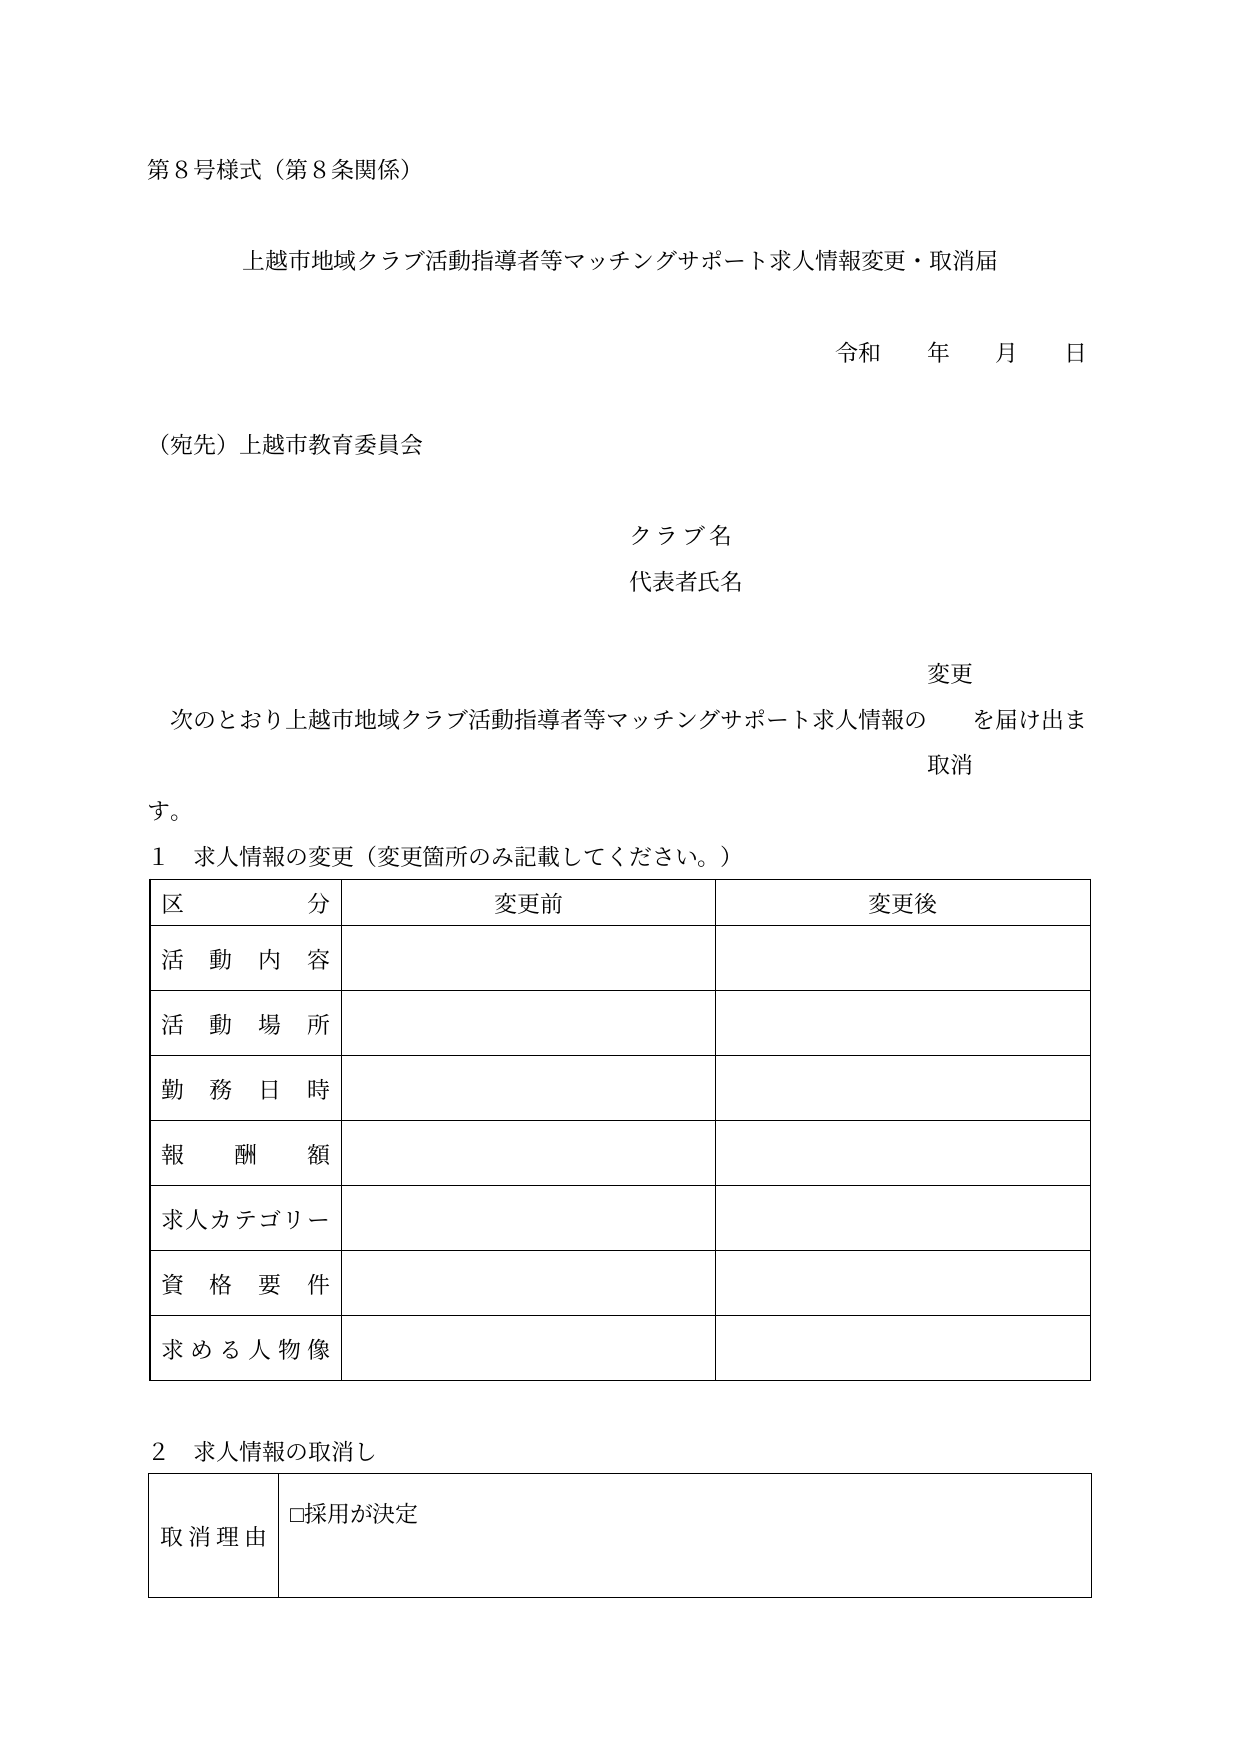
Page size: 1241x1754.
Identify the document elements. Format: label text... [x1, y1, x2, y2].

table_cell 報酬額 [151, 1121, 341, 1185]
text （宛先）上越市教育委員会 [148, 420, 1092, 466]
table_cell 求人カテゴリー [151, 1186, 341, 1250]
table_cell [342, 991, 715, 1055]
table_cell 資格要件 [151, 1251, 341, 1315]
table_cell [716, 926, 1090, 990]
table_header 変更前 [342, 880, 715, 925]
table_header □採用が決定 □その他 （ ） [279, 1474, 1091, 1597]
table_cell [342, 1121, 715, 1185]
table_cell [342, 1316, 715, 1380]
text す。 [148, 787, 1092, 833]
table_header 区分 [151, 880, 341, 925]
table_cell [716, 1251, 1090, 1315]
table_cell 活動場所 [151, 991, 341, 1055]
text 代表者氏名 [629, 558, 1092, 603]
text クラブ名 [629, 512, 1092, 558]
table_cell 求める人物像 [151, 1316, 341, 1380]
table_cell [342, 1251, 715, 1315]
text 変更 [148, 649, 1092, 695]
text 第８号様式（第８条関係） [148, 145, 979, 191]
table_header 変更後 [716, 880, 1090, 925]
table_header 取消理由 [149, 1474, 278, 1597]
table_cell [342, 926, 715, 990]
table_cell [716, 1186, 1090, 1250]
text １ 求人情報の変更（変更箇所のみ記載してください。） [148, 833, 1092, 878]
text 次のとおり上越市地域クラブ活動指導者等マッチングサポート求人情報の を届け出ま [171, 695, 1092, 741]
table_cell 勤務日時 [151, 1056, 341, 1120]
table_cell [342, 1186, 715, 1250]
text 取消 [148, 741, 1092, 787]
table_cell [716, 991, 1090, 1055]
table_cell [716, 1316, 1090, 1380]
table_cell 活動内容 [151, 926, 341, 990]
text ２ 求人情報の取消し [148, 1427, 1092, 1473]
text 令和 年 月 日 [148, 328, 1092, 374]
table_cell [716, 1121, 1090, 1185]
text 上越市地域クラブ活動指導者等マッチングサポート求人情報変更・取消届 [148, 237, 1092, 283]
table_cell [342, 1056, 715, 1120]
table_cell [716, 1056, 1090, 1120]
